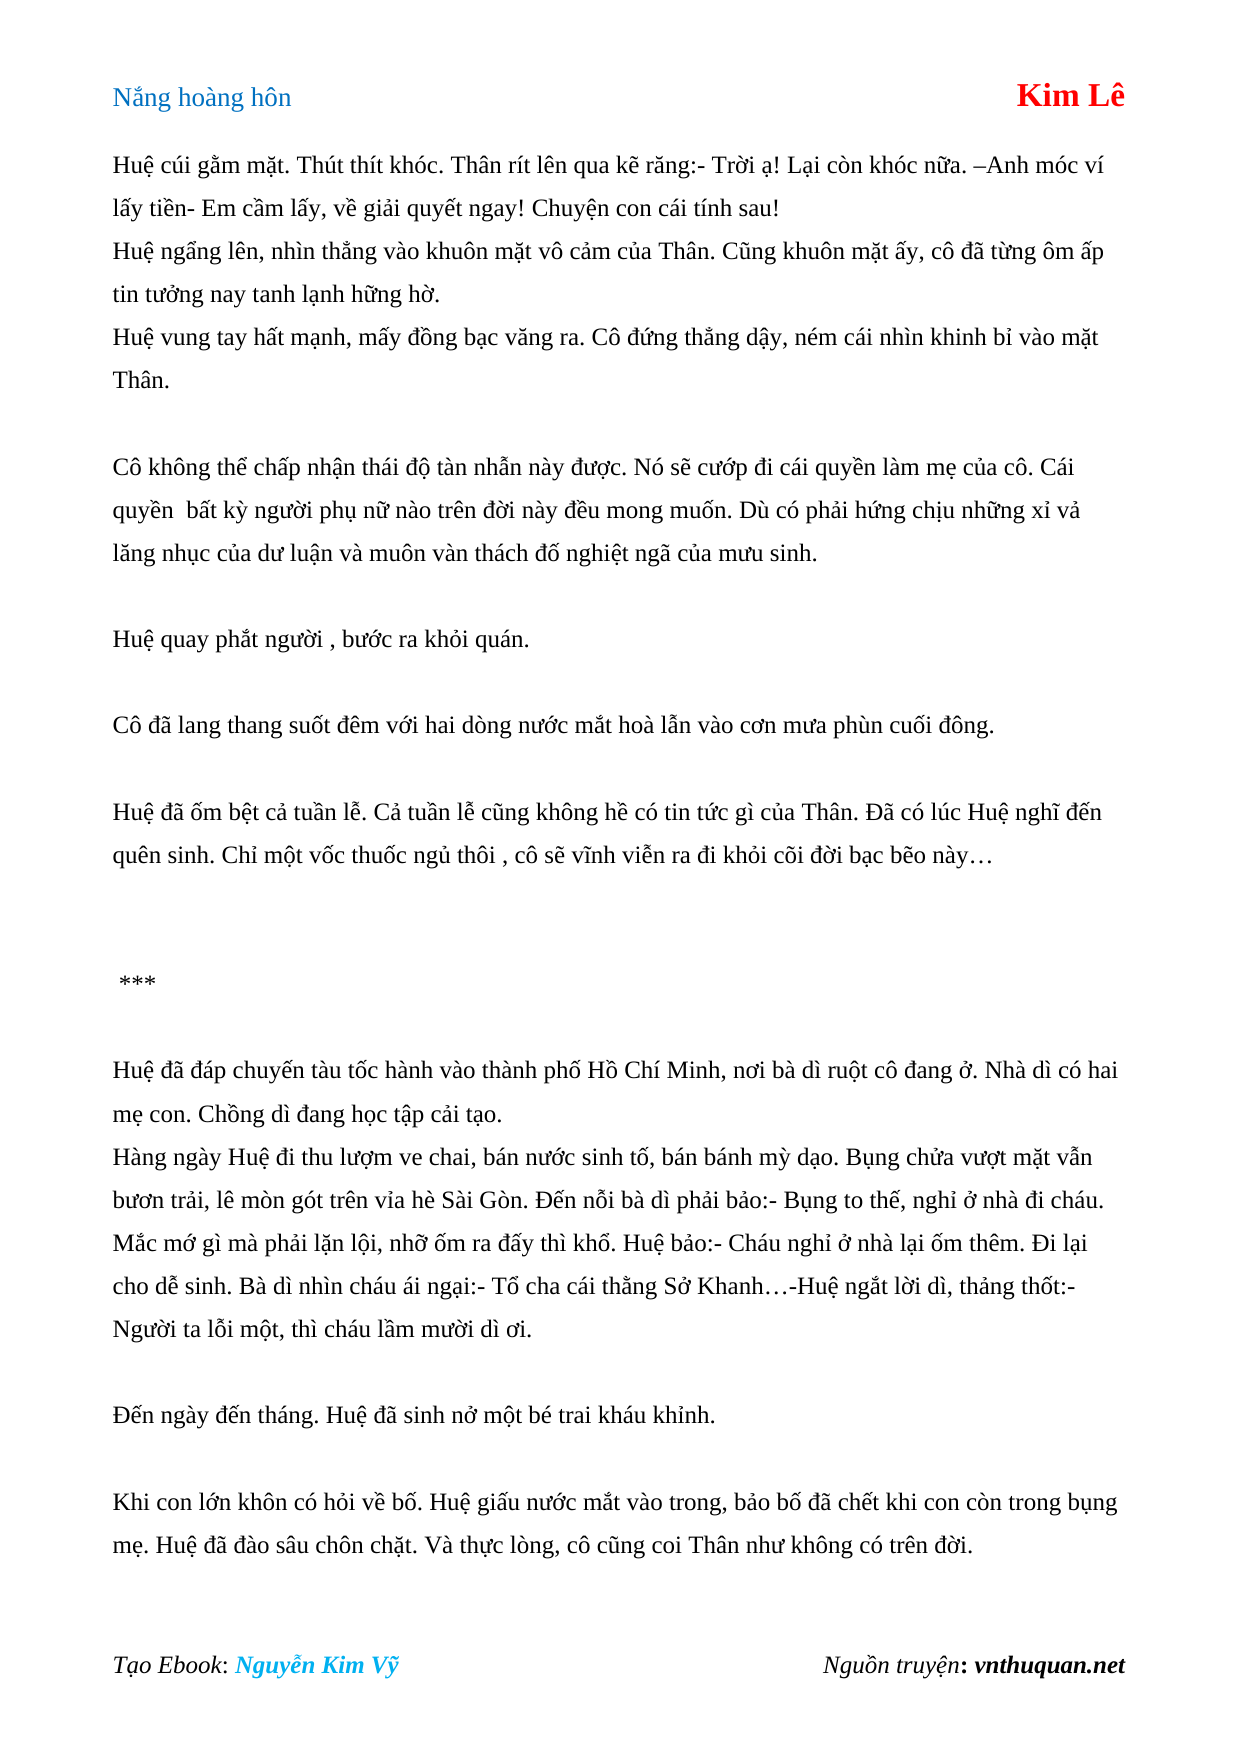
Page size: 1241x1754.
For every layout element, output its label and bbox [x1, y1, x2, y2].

text [112, 150, 1128, 1602]
